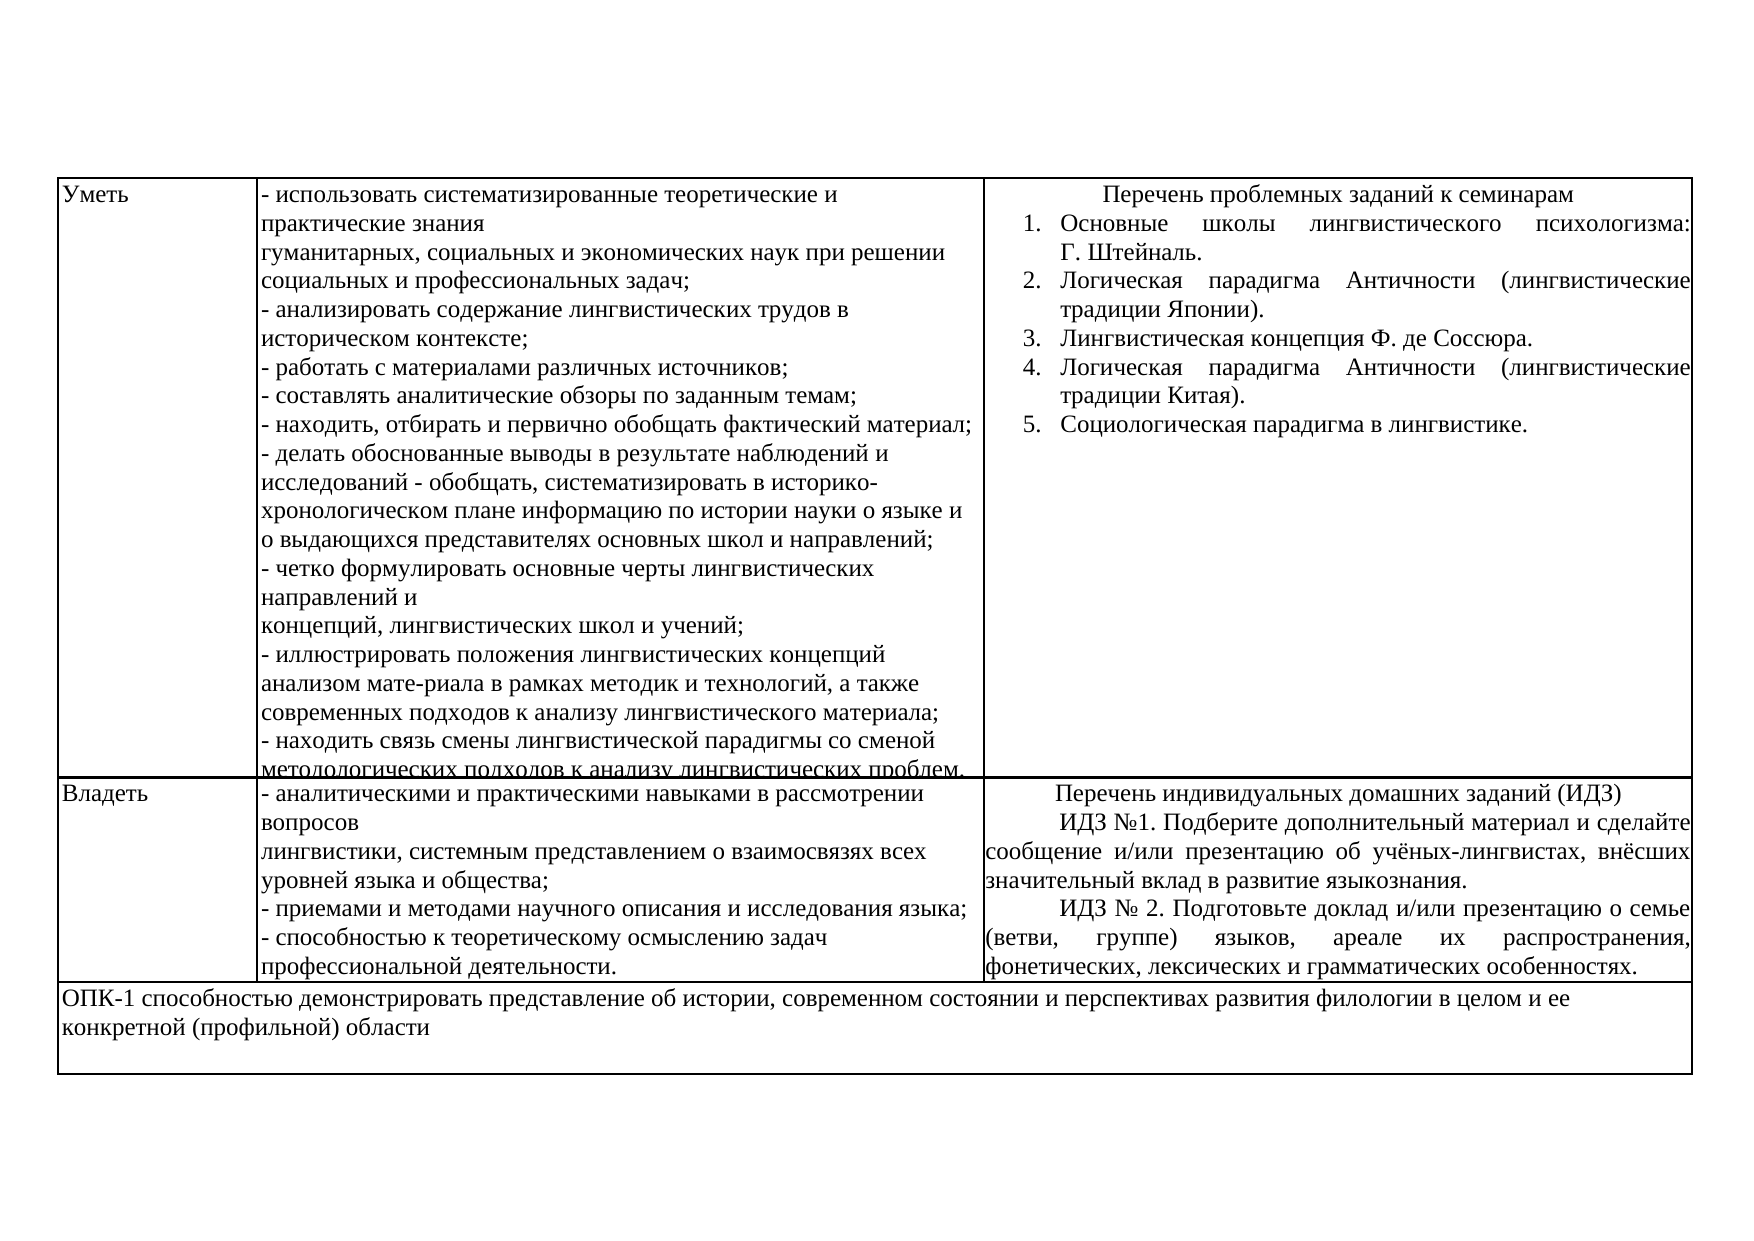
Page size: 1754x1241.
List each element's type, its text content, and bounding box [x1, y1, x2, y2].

table_cell Владеть [59, 779, 256, 981]
table_header Уметь [59, 179, 256, 776]
table_header Перечень проблемных заданий к семинарам Основные школы лингвистического психологизма: Г. Штейналь. Логическая парадигма Античности (лингвистические традиции Японии). Лингвистическая концепция Ф. де Соссюра. Логическая парадигма Античности (лингвистические традиции Китая). Социологическая парадигма в лингвистике. [985, 179, 1691, 776]
table_cell Перечень индивидуальных домашних заданий (ИДЗ) ИДЗ №1. Подберите дополнительный материал и сделайте сообщение и/или презентацию об учёных-лингвистах, внёсших значительный вклад в развитие языкознания. ИДЗ № 2. Подготовьте доклад и/или презентацию о семье (ветви, группе) языков, ареале их распространения, фонетических, лексических и грамматических особенностях. [985, 779, 1691, 981]
table_cell - аналитическими и практическими навыками в рассмотрении вопросов лингвистики, системным представлением о взаимосвязях всех уровней языка и общества; - приемами и методами научного описания и исследования языка; - способностью к теоретическому осмыслению задач профессиональной деятельности. [258, 779, 983, 981]
table_cell ОПК-1 способностью демонстрировать представление об истории, современном состоянии и перспективах развития филологии в целом и ее конкретной (профильной) области [59, 983, 1691, 1073]
table_header - использовать систематизированные теоретические и практические знания гуманитарных, социальных и экономических наук при решении социальных и профессиональных задач; - анализировать содержание лингвистических трудов в историческом контексте; - работать с материалами различных источников; - составлять аналитические обзоры по заданным темам; - находить, отбирать и первично обобщать фактический материал; - делать обоснованные выводы в результате наблюдений и исследований - обобщать, систематизировать в историко- хронологическом плане информацию по истории науки о языке и о выдающихся представителях основных школ и направлений; - четко формулировать основные черты лингвистических направлений и концепций, лингвистических школ и учений; - иллюстрировать положения лингвистических концепций анализом мате-риала в рамках методик и технологий, а также современных подходов к анализу лингвистического материала; - находить связь смены лингвистической парадигмы со сменой методологических подходов к анализу лингвистических проблем. [258, 179, 983, 776]
